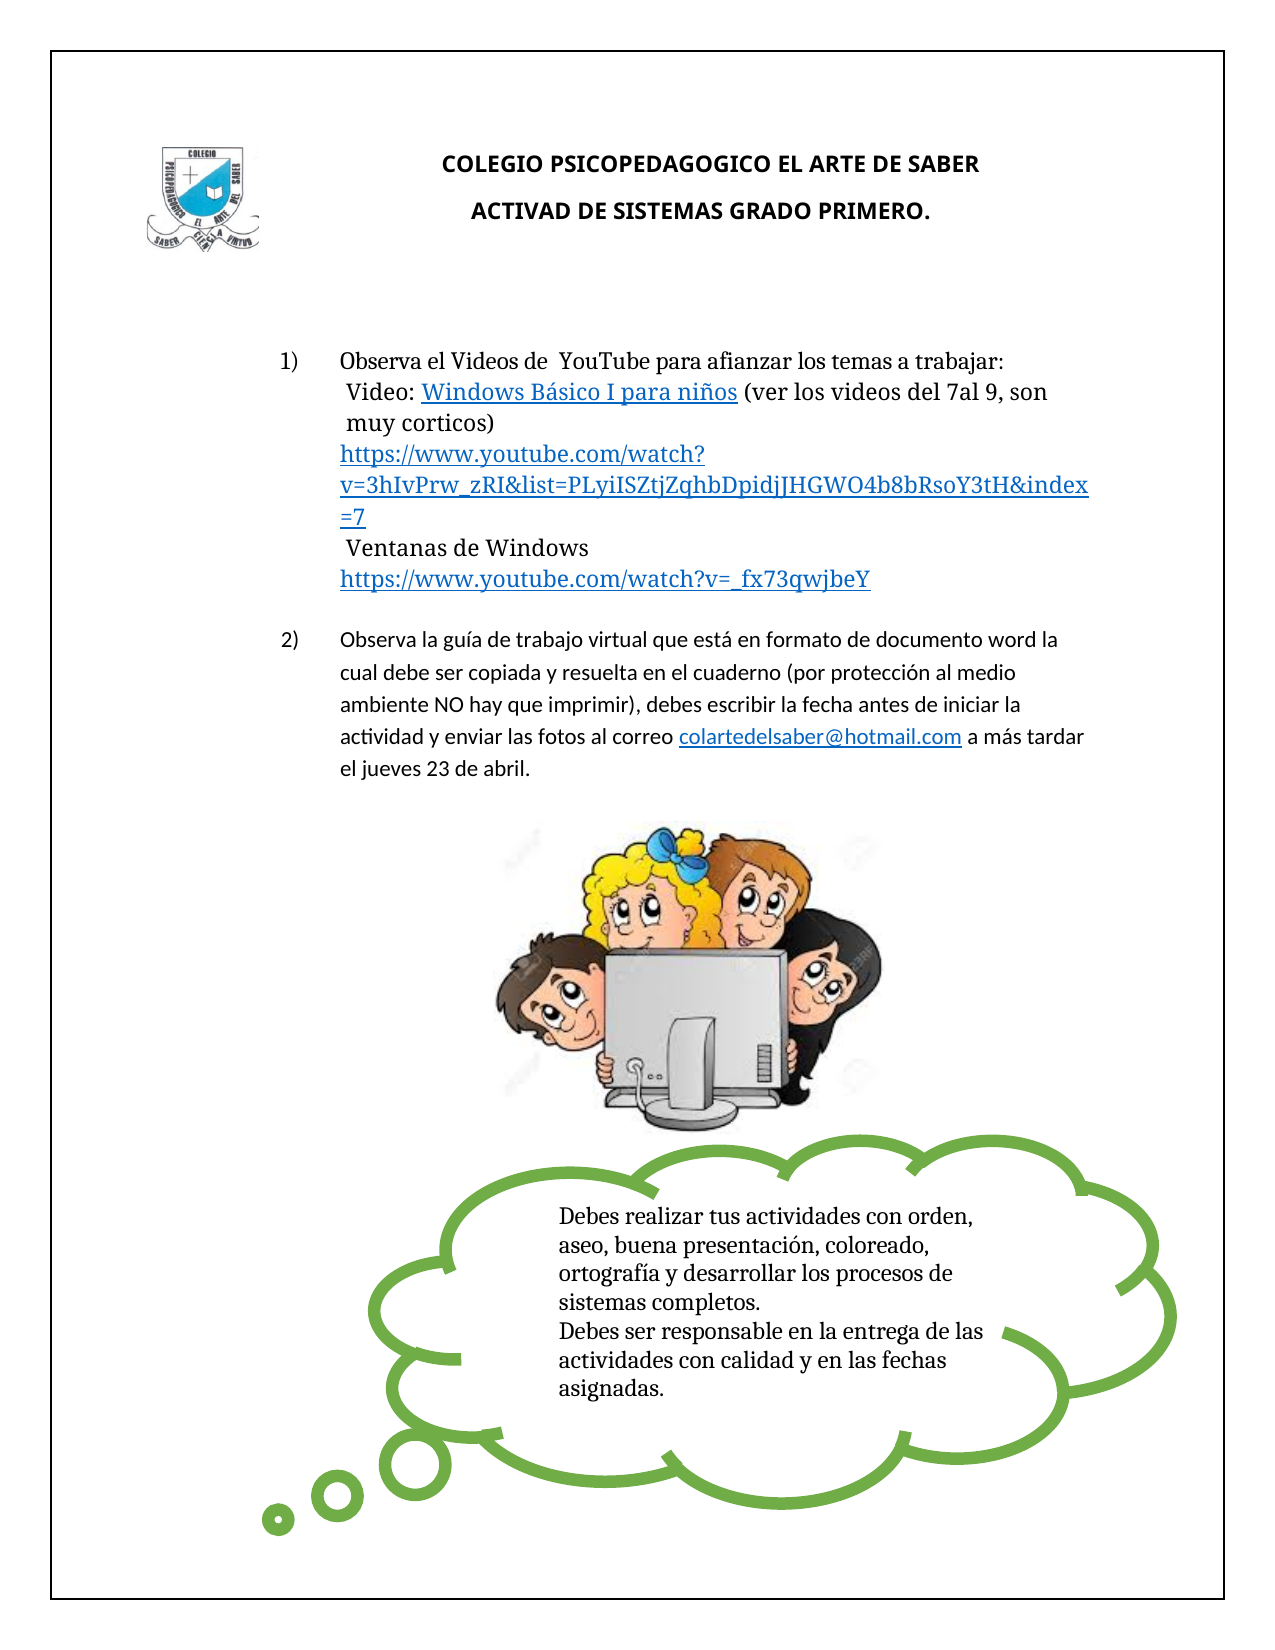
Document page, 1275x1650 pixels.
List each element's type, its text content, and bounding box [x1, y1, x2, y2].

text Ventanas de Windows [340, 532, 1098, 563]
text COLEGIO PSICOPEDAGOGICO EL ARTE DE SABER [281, 148, 1098, 179]
text https://www.youtube.com/watch?v=_fx73qwjbeY [340, 563, 1098, 594]
list Observa la guía de trabajo virtual que está en formato de documento word la cual debe ser copiada y resuelta en el cuaderno (por protección al medio ambiente NO hay que imprimir), debes escribir la fecha antes de iniciar la actividad y enviar las fotos al correo colartedelsaber@hotmail.com a más tardar el jueves 23 de abril. [281, 626, 1098, 782]
text Video: Windows Básico I para niños (ver los videos del 7al 9, son [281, 376, 1098, 407]
text muy corticos) [281, 407, 1098, 438]
text ACTIVAD DE SISTEMAS GRADO PRIMERO. [281, 194, 1098, 226]
list Observa el Videos de YouTube para afianzar los temas a trabajar: [281, 347, 1098, 376]
picture [146, 147, 259, 251]
text https://www.youtube.com/watch?v=3hIvPrw_zRI&list=PLyiISZtjZqhbDpidjJHGWO4b8bRsoY3tH&index=7 [340, 438, 1098, 532]
picture [493, 821, 886, 1136]
